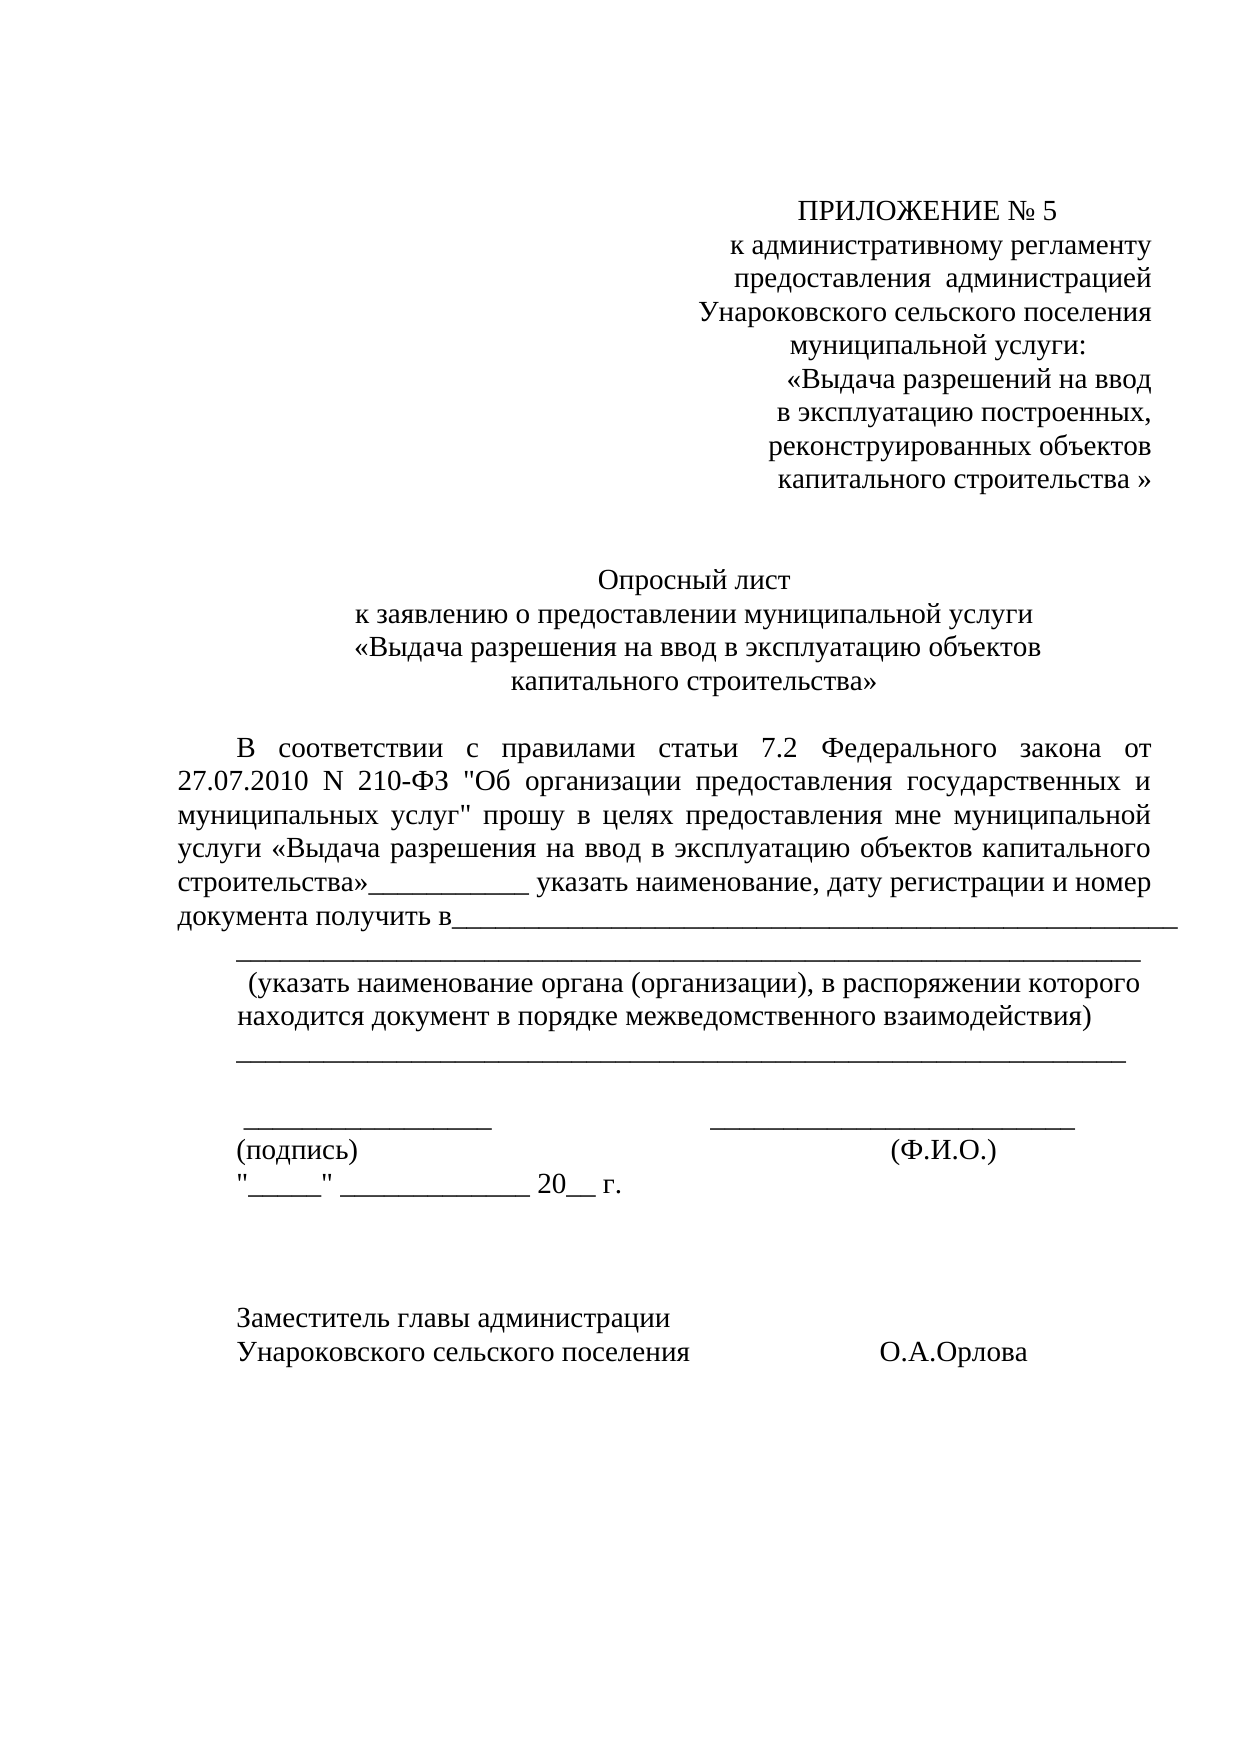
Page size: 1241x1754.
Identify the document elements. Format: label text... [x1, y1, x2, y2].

text _________________ _________________________ [177, 1099, 1152, 1132]
text в эксплуатацию построенных, [177, 394, 1152, 428]
text Унароковского сельского поселения [177, 294, 1152, 327]
text _____________________________________________________________ [177, 1032, 1152, 1065]
text (указать наименование органа (организации), в распоряжении которого находится документ в порядке межведомственного взаимодействия) [177, 965, 1152, 1032]
text Опросный лист [177, 562, 1152, 596]
text В соответствии с правилами статьи 7.2 Федерального закона от 27.07.2010 N 210-ФЗ "Об организации предоставления государственных и муниципальных услуг" прошу в целях предоставления мне муниципальной услуги «Выдача разрешения на ввод в эксплуатацию объектов капитального строительства»___________ указать наименование, дату регистрации и номер документа получить в [177, 730, 1152, 931]
text (подпись) (Ф.И.О.) [177, 1132, 1152, 1166]
text «Выдача разрешений на ввод [177, 361, 1152, 394]
text к заявлению о предоставлении муниципальной услуги [177, 596, 1152, 629]
text Унароковского сельского поселения О.А.Орлова [177, 1334, 1152, 1367]
text Заместитель главы администрации [177, 1300, 1152, 1334]
text "_____" _____________ 20__ г. [177, 1166, 1152, 1199]
text ПРИЛОЖЕНИЕ № 5 [177, 193, 1152, 227]
text муниципальной услуги: [177, 327, 1152, 361]
text «Выдача разрешения на ввод в эксплуатацию объектов [177, 629, 1152, 663]
text капитального строительства » [177, 462, 1152, 495]
text капитального строительства» [177, 663, 1152, 696]
text к административному регламенту [177, 227, 1152, 260]
text ______________________________________________________________ [177, 931, 1152, 965]
text реконструированных объектов [177, 428, 1152, 462]
text предоставления администрацией [177, 260, 1152, 294]
